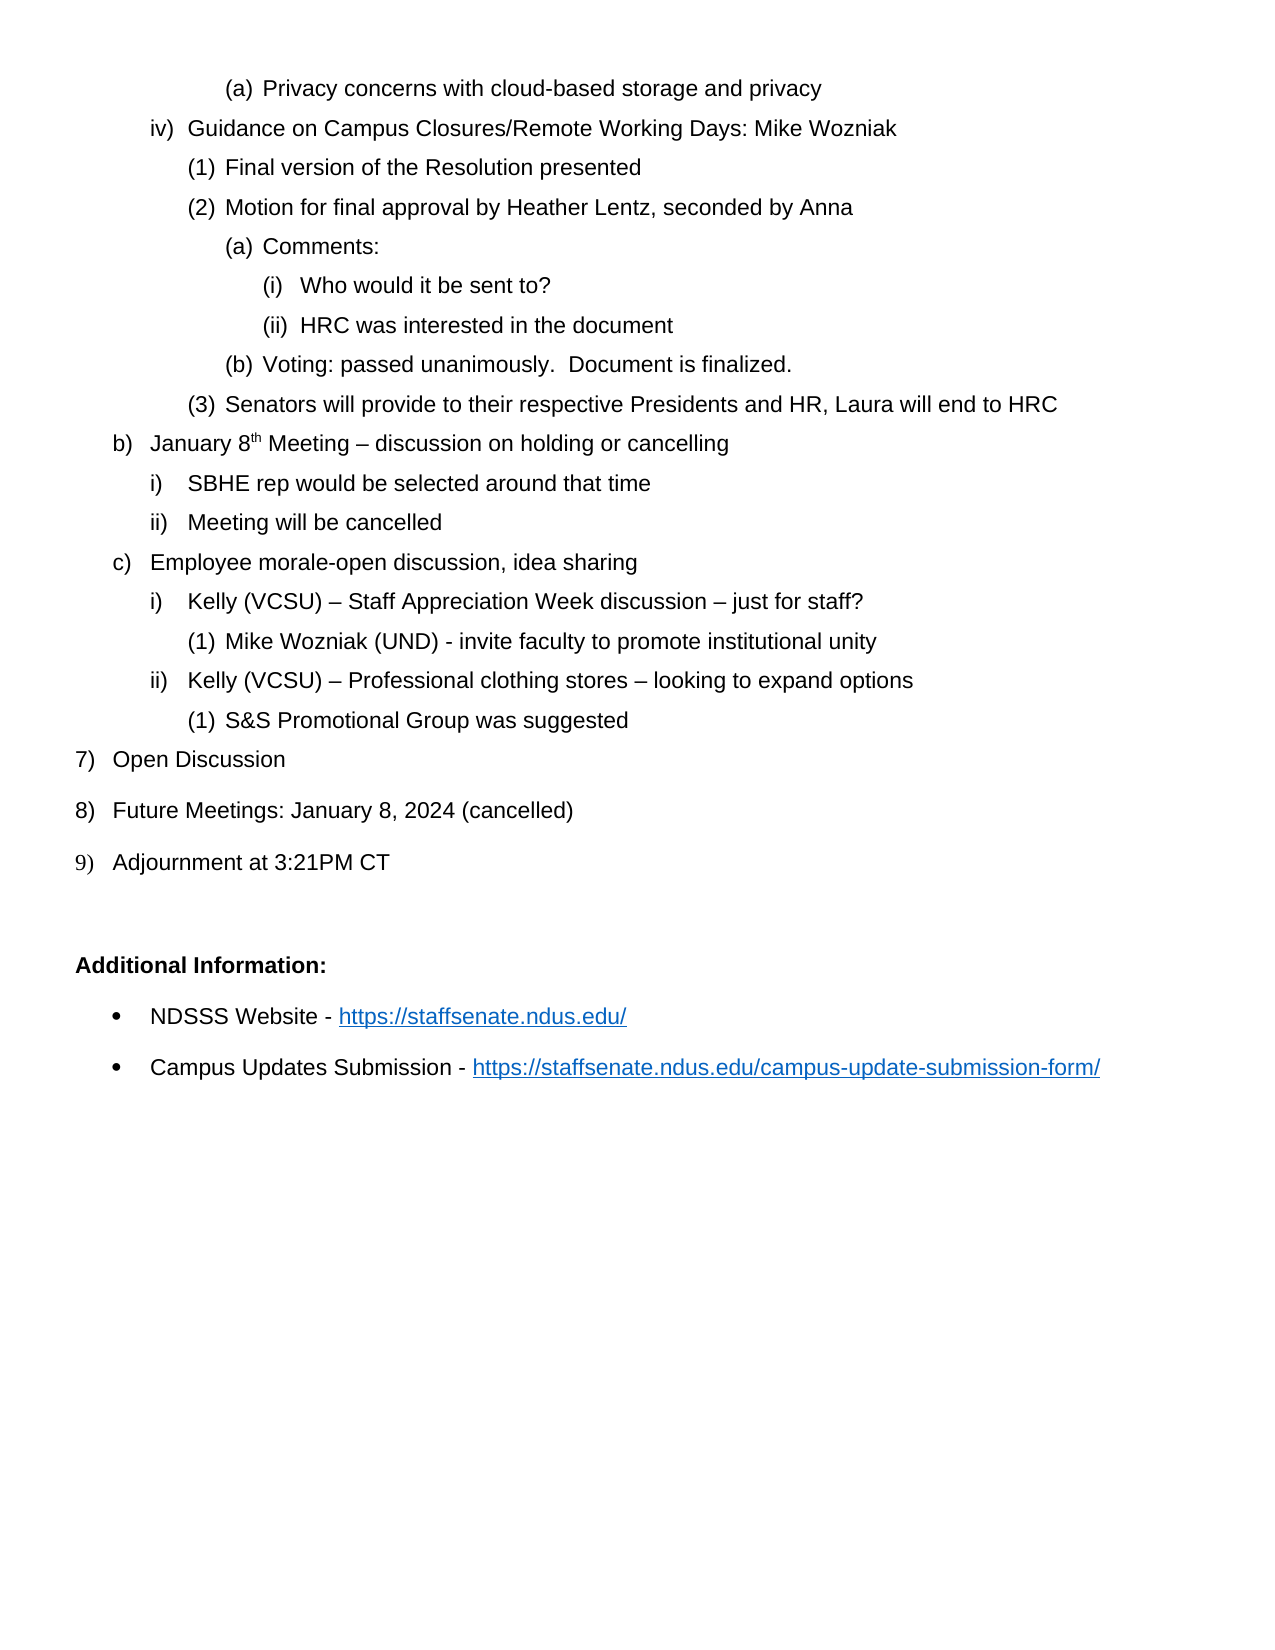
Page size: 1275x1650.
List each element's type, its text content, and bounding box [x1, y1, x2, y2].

list Final version of the Resolution presented [187, 154, 1200, 180]
list Kelly (VCSU) – Professional clothing stores – looking to expand options [150, 667, 1200, 693]
list Voting: passed unanimously. Document is finalized. [225, 351, 1200, 378]
list Senators will provide to their respective Presidents and HR, Laura will end to HRC [187, 391, 1200, 417]
list SBHE rep would be selected around that time [150, 470, 1200, 496]
list Employee morale-open discussion, idea sharing [112, 549, 1200, 575]
list January 8th Meeting – discussion on holding or cancelling [112, 430, 1200, 457]
list Mike Wozniak (UND) - invite faculty to promote institutional unity [187, 628, 1200, 654]
text Additional Information: [75, 952, 1200, 978]
list Who would it be sent to? [262, 272, 1200, 299]
list Motion for final approval by Heather Lentz, seconded by Anna [187, 193, 1200, 220]
list Kelly (VCSU) – Staff Appreciation Week discussion – just for staff? [150, 588, 1200, 614]
list Adjournment at 3:21PM CT [75, 849, 1200, 875]
list S&S Promotional Group was suggested [187, 707, 1200, 733]
list Comments: [225, 233, 1200, 259]
list Open Discussion [75, 746, 1200, 772]
list HRC was interested in the document [262, 312, 1200, 338]
list Campus Updates Submission - https://staffsenate.ndus.edu/campus-update-submission-form/ [112, 1054, 1200, 1081]
list Future Meetings: January 8, 2024 (cancelled) [75, 797, 1200, 824]
list Meeting will be cancelled [150, 509, 1200, 536]
list Privacy concerns with cloud-based storage and privacy [225, 75, 1200, 101]
list Guidance on Campus Closures/Remote Working Days: Mike Wozniak [150, 114, 1200, 141]
list NDSSS Website - https://staffsenate.ndus.edu/ [112, 1003, 1200, 1029]
